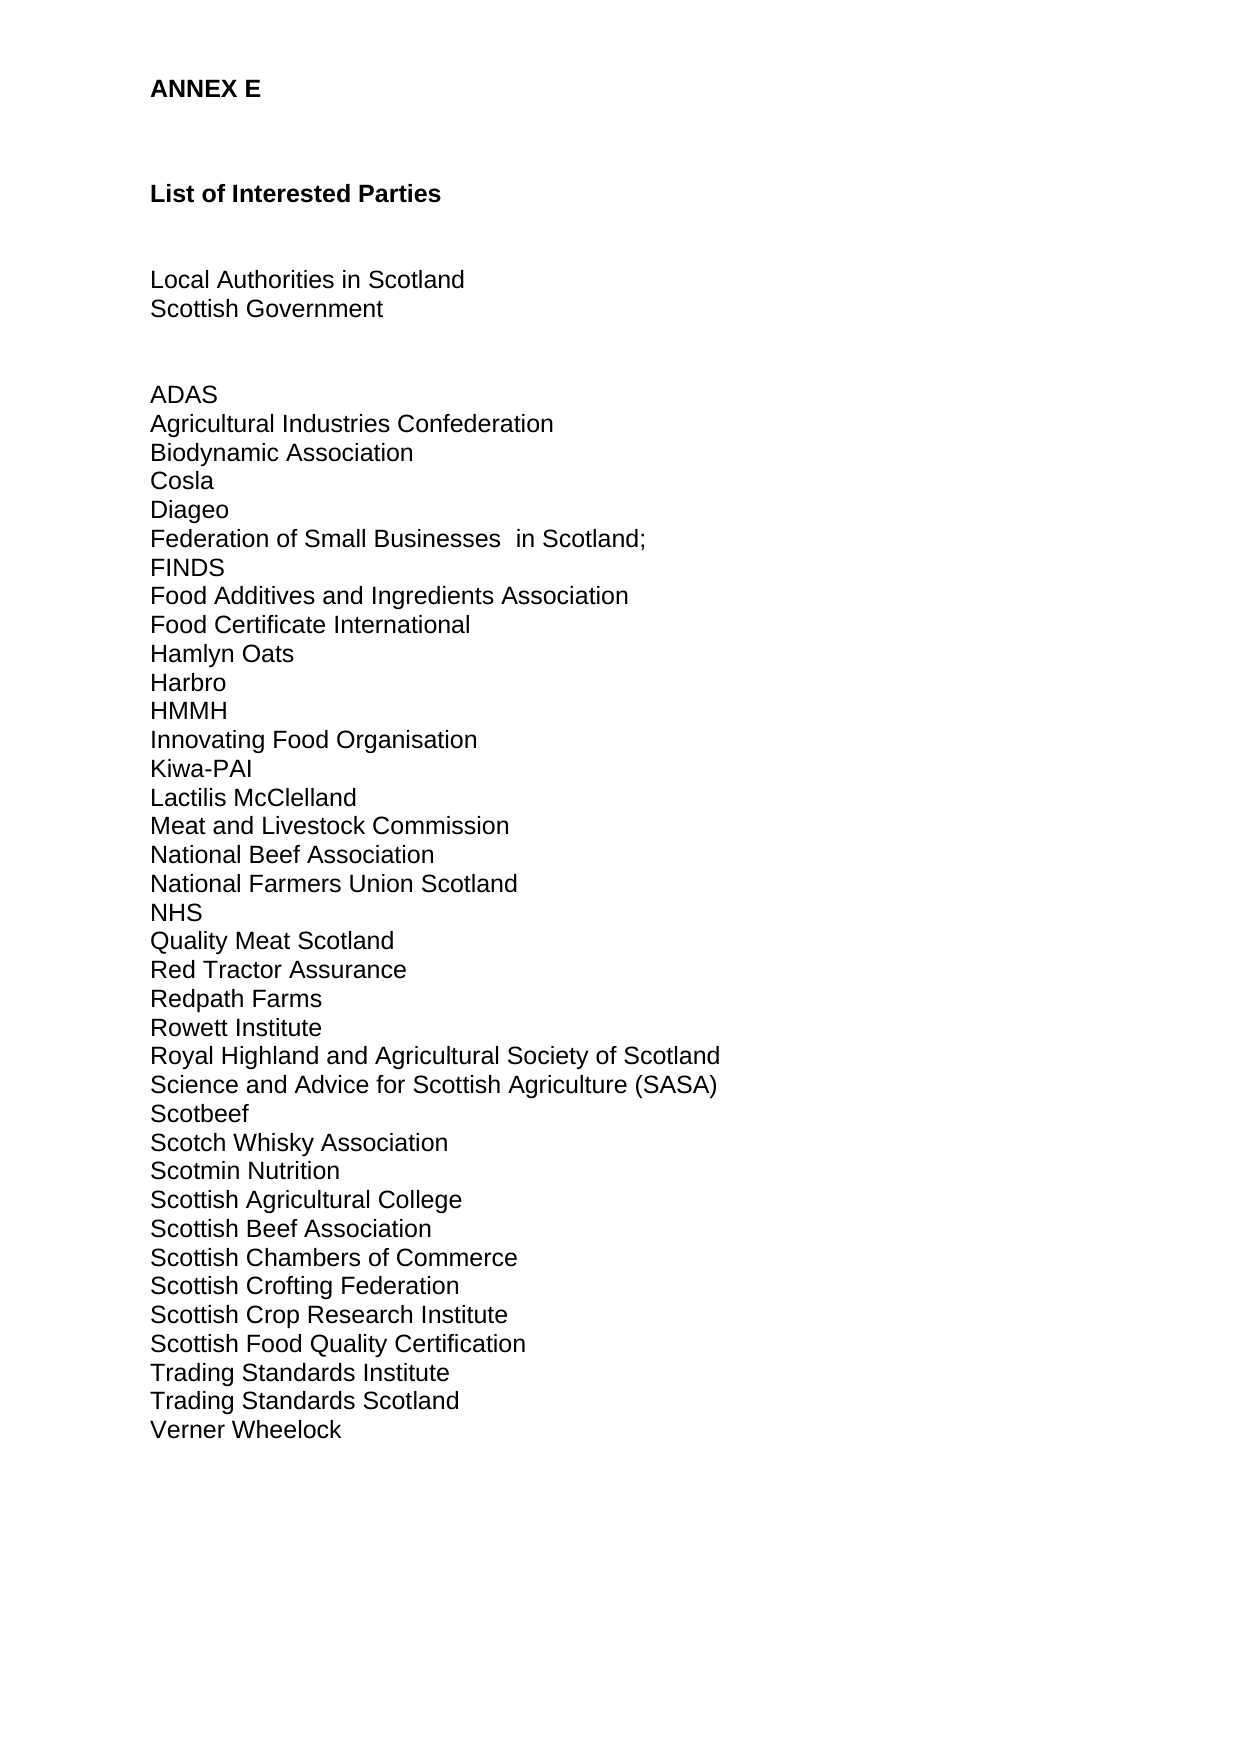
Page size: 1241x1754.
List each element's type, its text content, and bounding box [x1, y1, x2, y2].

text Scotmin Nutrition [150, 1156, 1090, 1185]
text Federation of Small Businesses in Scotland; [150, 524, 1090, 552]
text NHS [150, 897, 1090, 926]
text List of Interested Parties [150, 179, 1090, 207]
text Biodynamic Association [150, 437, 1090, 466]
text HMMH [150, 696, 1090, 725]
text Scotbeef [150, 1099, 1090, 1127]
text Rowett Institute [150, 1012, 1090, 1041]
text Redpath Farms [150, 984, 1090, 1012]
text National Beef Association [150, 840, 1090, 869]
text Scottish Crop Research Institute [150, 1300, 1090, 1329]
text Trading Standards Scotland [150, 1386, 1090, 1415]
text Lactilis McClelland [150, 782, 1090, 811]
text Cosla [150, 466, 1090, 495]
text ADAS [150, 380, 1090, 409]
text Scottish Food Quality Certification [150, 1329, 1090, 1357]
text Red Tractor Assurance [150, 955, 1090, 984]
text Verner Wheelock [150, 1415, 1090, 1444]
text Science and Advice for Scottish Agriculture (SASA) [150, 1070, 1090, 1099]
text Trading Standards Institute [150, 1357, 1090, 1386]
text Scottish Crofting Federation [150, 1271, 1090, 1300]
text Innovating Food Organisation [150, 725, 1090, 754]
text Scotch Whisky Association [150, 1127, 1090, 1156]
text Kiwa-PAI [150, 754, 1090, 782]
text FINDS [150, 552, 1090, 581]
text Agricultural Industries Confederation [150, 409, 1090, 437]
text Diageo [150, 495, 1090, 524]
text Scottish Agricultural College [150, 1185, 1090, 1214]
text Food Certificate International [150, 610, 1090, 639]
text Scottish Government [150, 294, 1090, 322]
text Local Authorities in Scotland [150, 265, 1090, 294]
text Harbro [150, 667, 1090, 696]
text Hamlyn Oats [150, 639, 1090, 667]
text Quality Meat Scotland [150, 926, 1090, 955]
text Royal Highland and Agricultural Society of Scotland [150, 1041, 1090, 1070]
text Scottish Beef Association [150, 1214, 1090, 1242]
text National Farmers Union Scotland [150, 869, 1090, 897]
text Food Additives and Ingredients Association [150, 581, 1090, 610]
text Meat and Livestock Commission [150, 811, 1090, 840]
text Scottish Chambers of Commerce [150, 1242, 1090, 1271]
